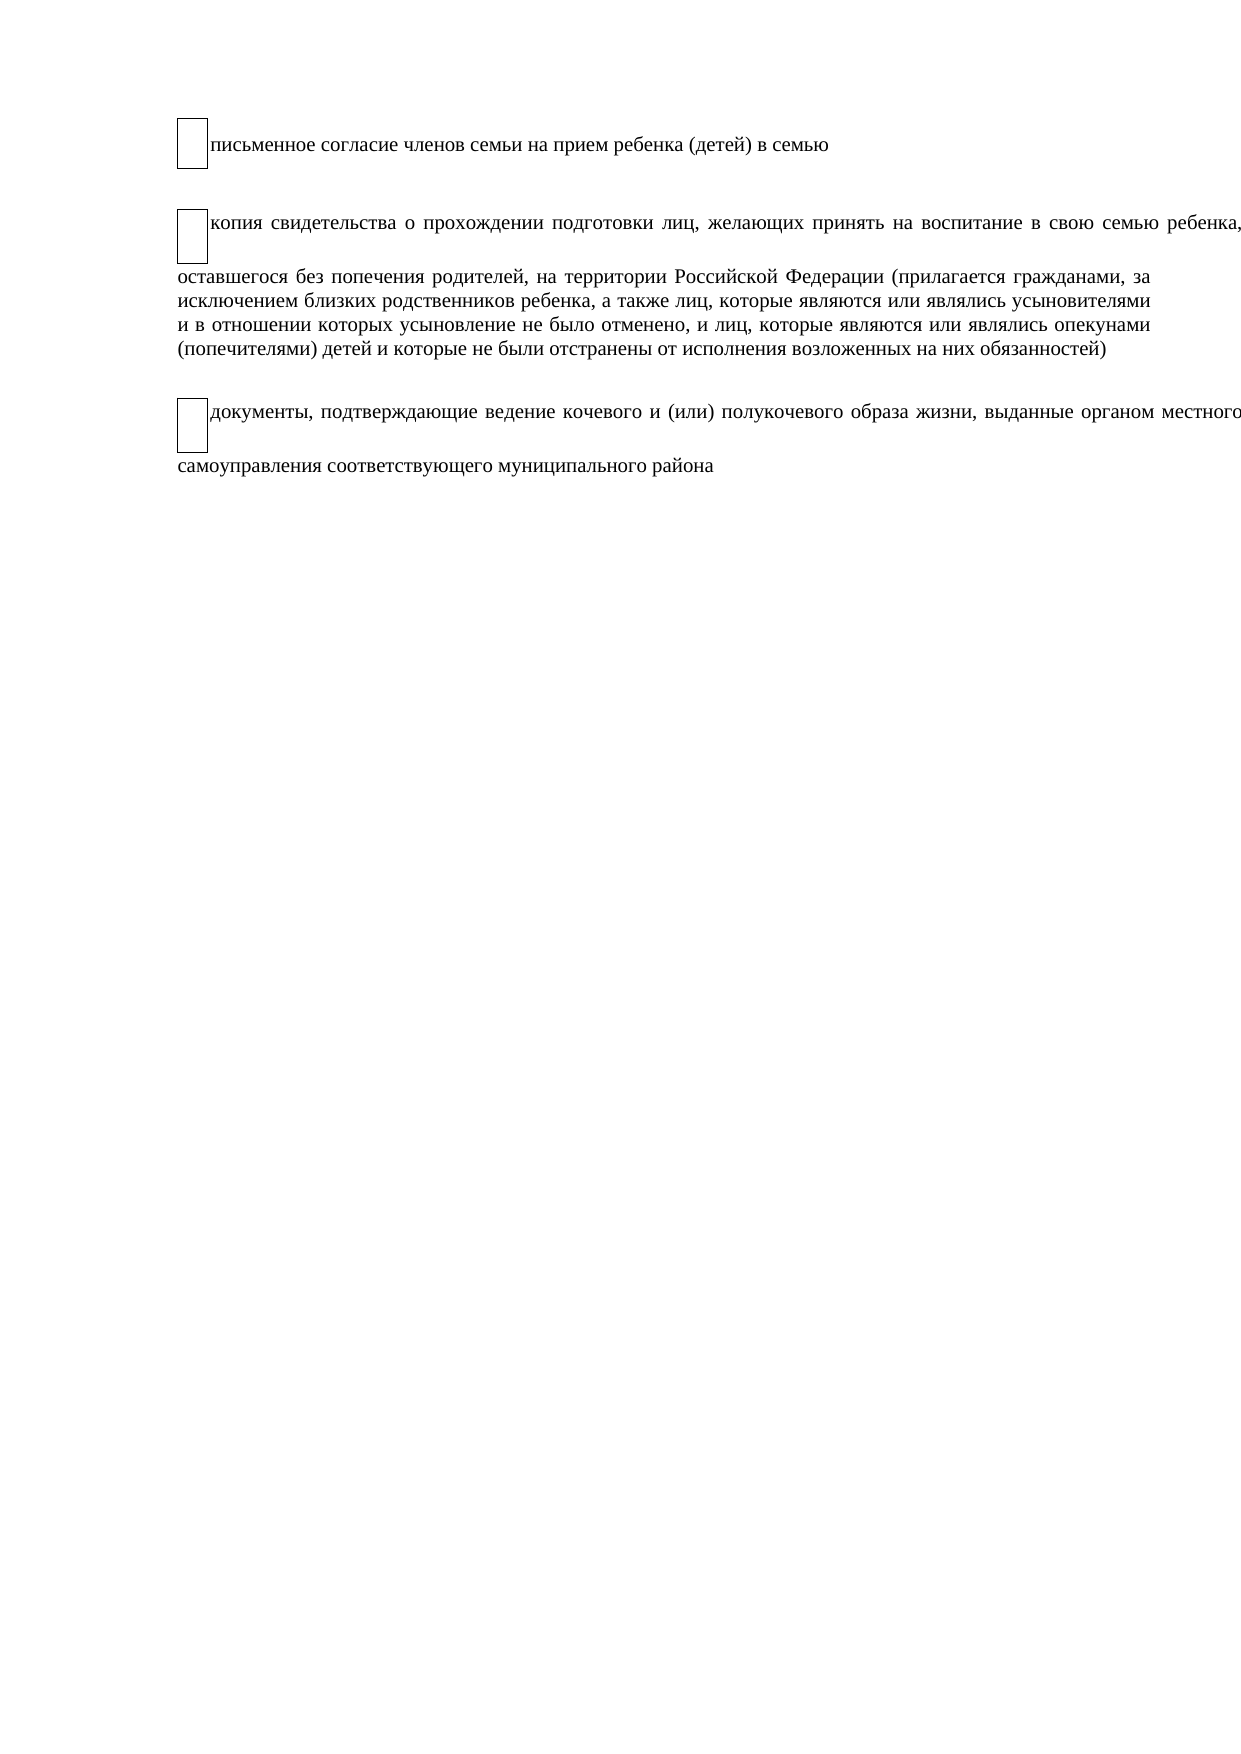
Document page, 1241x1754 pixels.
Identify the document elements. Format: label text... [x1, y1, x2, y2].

table_header [178, 210, 207, 263]
table_header [178, 119, 207, 168]
table_header письменное согласие членов семьи на прием ребенка (детей) в семью [208, 118, 1240, 168]
table_header [178, 399, 207, 452]
table_header копия свидетельства о прохождении подготовки лиц, желающих принять на воспитание в свою семью ребенка, [208, 209, 1240, 263]
table_header документы, подтверждающие ведение кочевого и (или) полукочевого образа жизни, выданные органом местного [208, 398, 1240, 452]
text самоуправления соответствующего муниципального района [177, 453, 1152, 477]
text оставшегося без попечения родителей, на территории Российской Федерации (прилагается гражданами, за исключением близких родственников ребенка, а также лиц, которые являются или являлись усыновителями и в отношении которых усыновление не было отменено, и лиц, которые являются или являлись опекунами (попечителями) детей и которые не были отстранены от исполнения возложенных на них обязанностей) [177, 264, 1152, 360]
